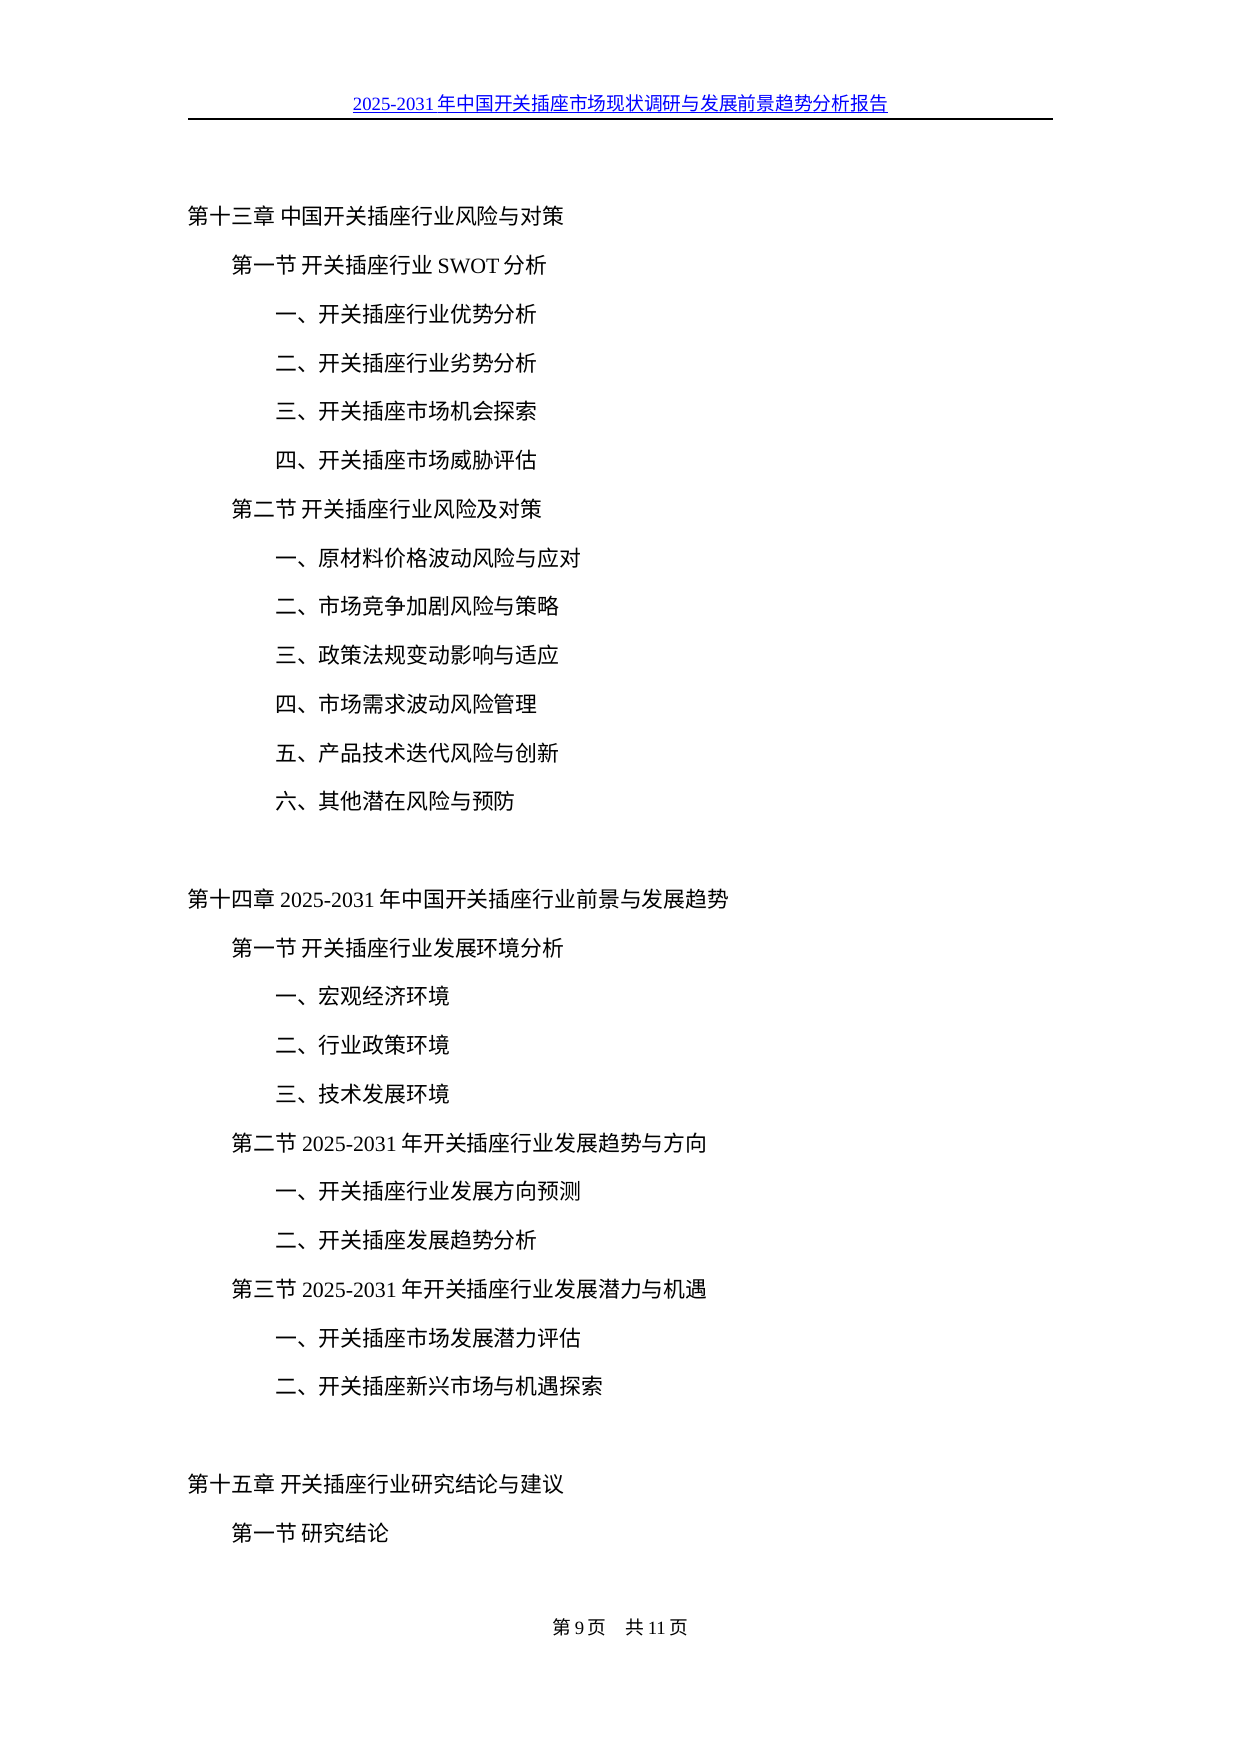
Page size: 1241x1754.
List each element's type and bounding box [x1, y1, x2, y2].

text [187, 150, 1053, 1548]
